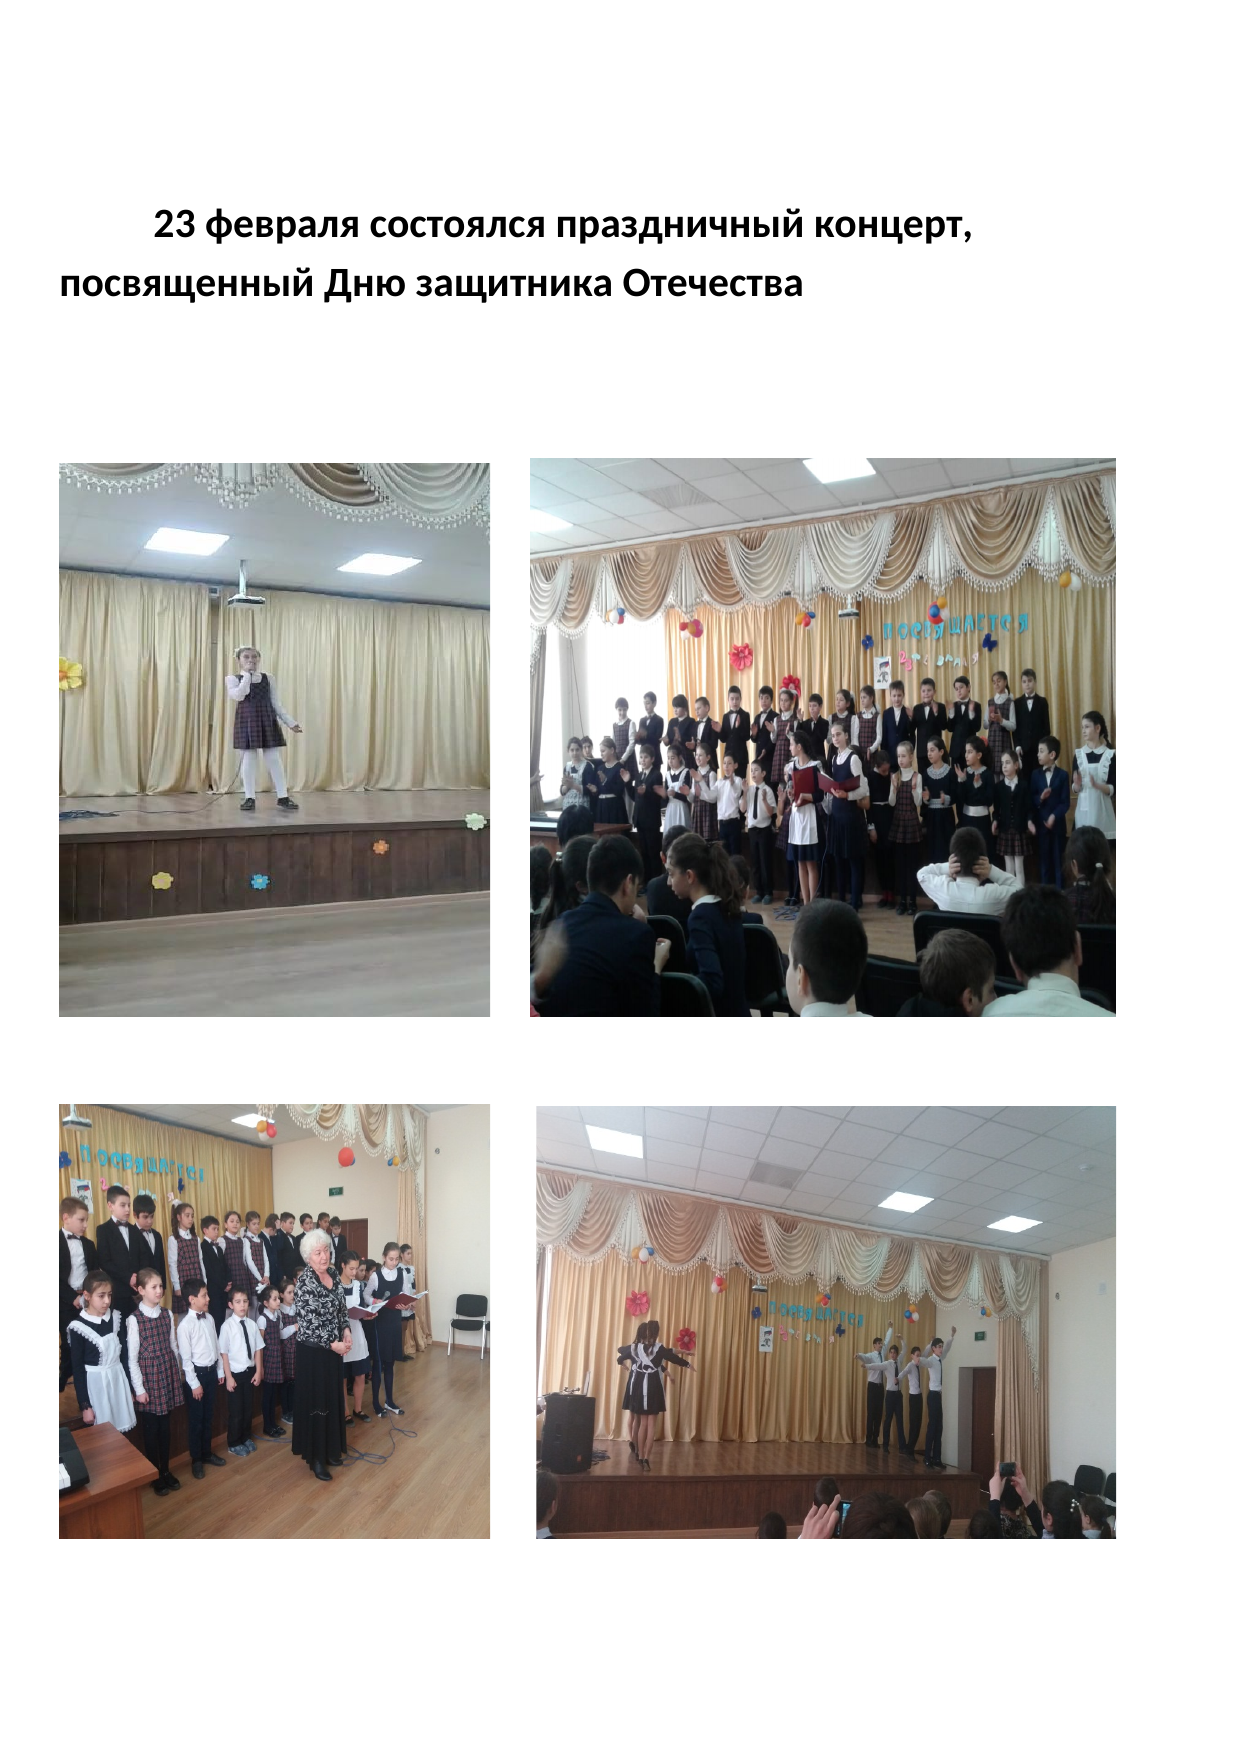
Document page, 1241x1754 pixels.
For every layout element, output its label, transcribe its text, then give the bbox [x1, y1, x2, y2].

picture [530, 458, 1116, 1017]
picture [536, 1106, 1117, 1539]
text 23 февраля состоялся праздничный концерт, посвященный Дню защитника Отечества [59, 197, 1196, 307]
picture [59, 1104, 491, 1539]
picture [59, 463, 491, 1017]
